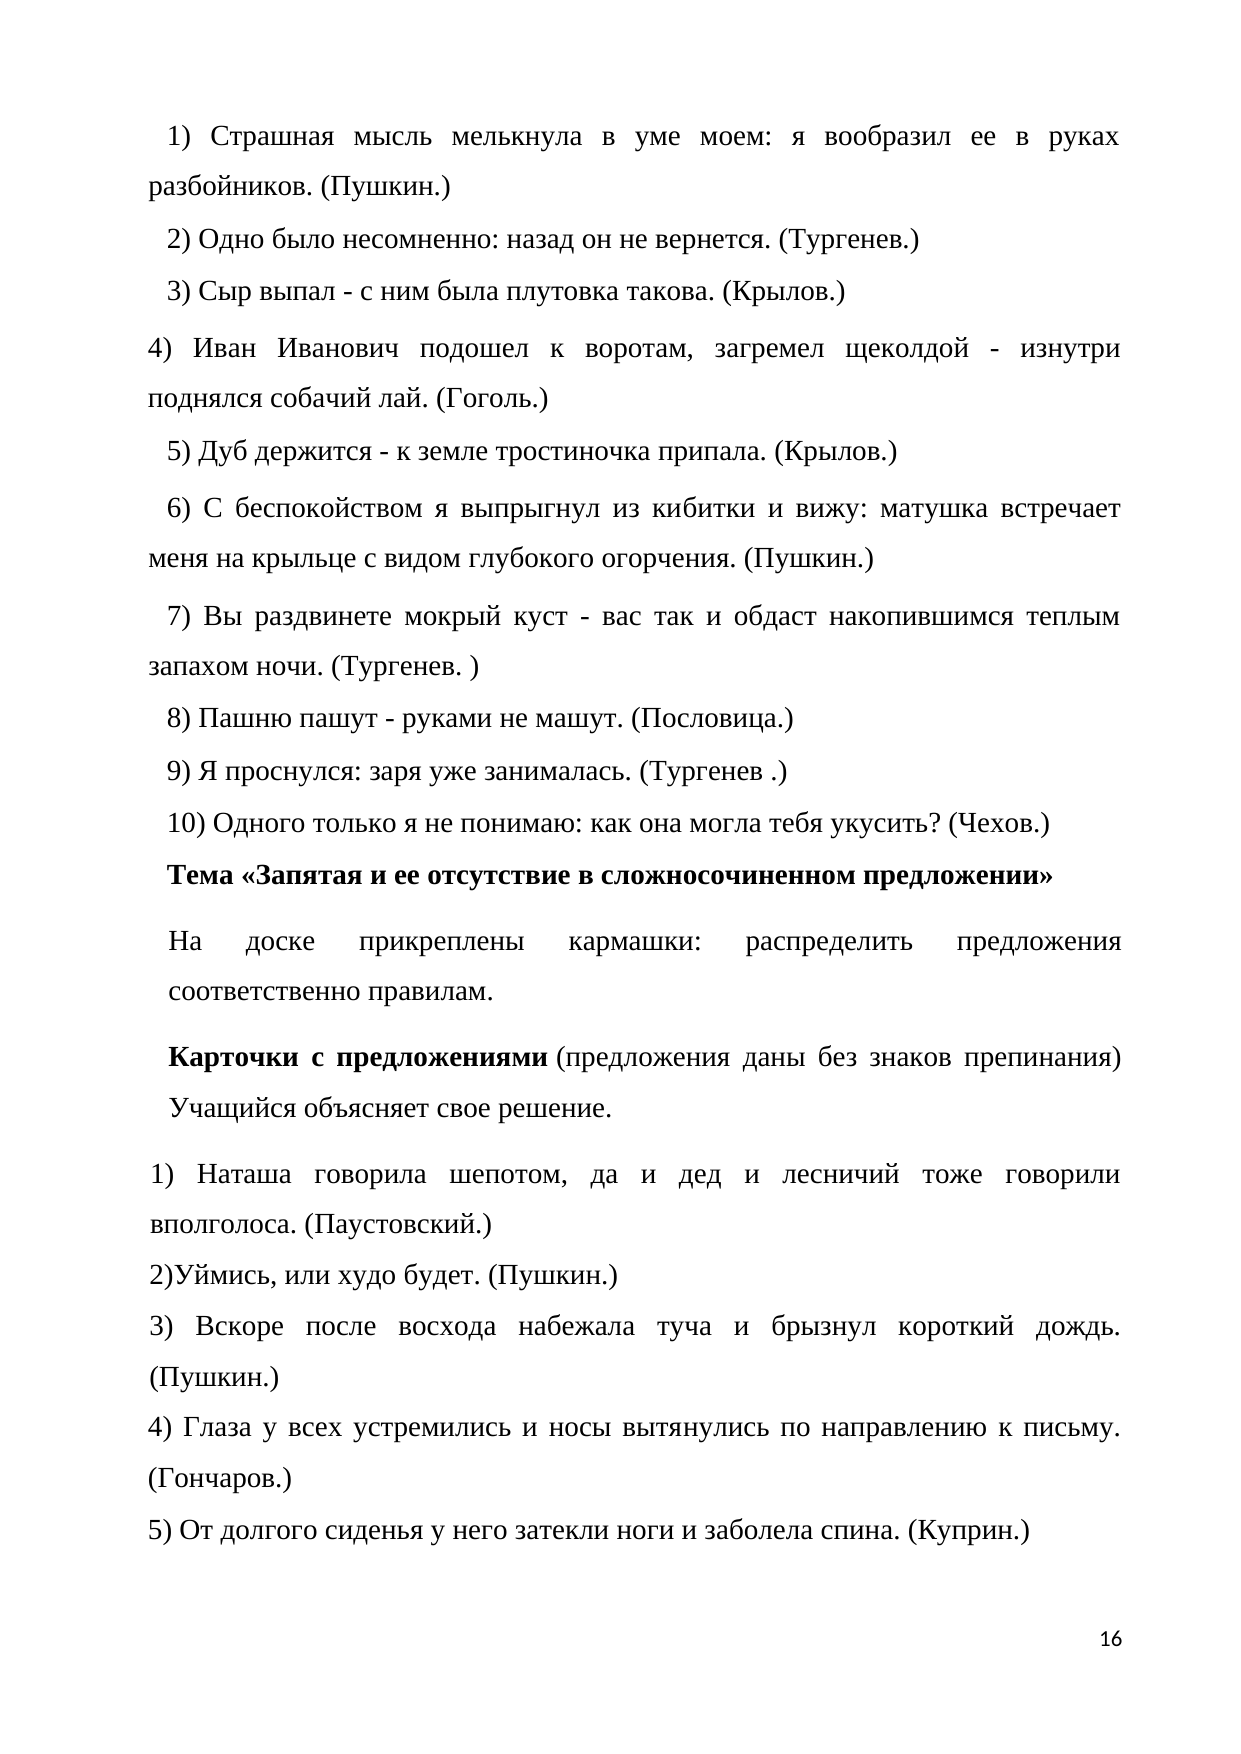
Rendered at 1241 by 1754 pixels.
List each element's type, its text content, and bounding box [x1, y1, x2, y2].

text На доске прикреплены кармашки: распределить предложения соответственно правилам. [168, 923, 1122, 1007]
text 7) Вы раздвинете мокрый куст - вас так и обдаст накопившимся теплым запахом ночи. (Тургенев. ) [148, 598, 1121, 682]
text 5) Дуб держится - к земле тростиночка припала. (Крылов.) [148, 433, 1121, 466]
text 5) От долгого сиденья у него затекли ноги и заболела спина. (Куприн.) [148, 1512, 1121, 1546]
text 3) Сыр выпал - с ним была плутовка такова. (Крылов.) [148, 273, 1121, 307]
text 1) Страшная мысль мелькнула в уме моем: я вообразил ее в руках разбойников. (Пушкин.) [148, 118, 1121, 202]
text Карточки с предложениями (предложения даны без знаков препинания) Учащийся объясняет свое решение. [168, 1039, 1122, 1123]
text 10) Одного только я не понимаю: как она могла тебя укусить? (Чехов.) [148, 805, 1121, 838]
text 1) Наташа говорила шепотом, да и дед и лесничий тоже говорили вполголоса. (Паустовский.) [150, 1156, 1122, 1239]
text 4) Иван Иванович подошел к воротам, загремел щеколдой - изнутри поднялся собачий лай. (Гоголь.) [148, 330, 1121, 414]
text 6) С беспокойством я выпрыгнул из кибитки и вижу: матушка встречает меня на крыльце с видом глубокого огорчения. (Пушкин.) [148, 490, 1121, 574]
text Тема «Запятая и ее отсутствие в сложносочиненном предложении» [148, 857, 1121, 891]
text 9) Я проснулся: заря уже занималась. (Тургенев .) [148, 753, 1121, 786]
text 4) Глаза у всех устремились и носы вытянулись по направлению к письму. (Гончаров.) [148, 1409, 1122, 1493]
text 2) Одно было несомненно: назад он не вернется. (Тургенев.) [148, 221, 1121, 254]
text 3) Вскоре после восхода набежала туча и брызнул короткий дождь. (Пушкин.) [149, 1308, 1122, 1392]
text 8) Пашню пашут - руками не машут. (Пословица.) [148, 700, 1121, 734]
text 2)Уймись, или худо будет. (Пушкин.) [149, 1257, 1122, 1291]
